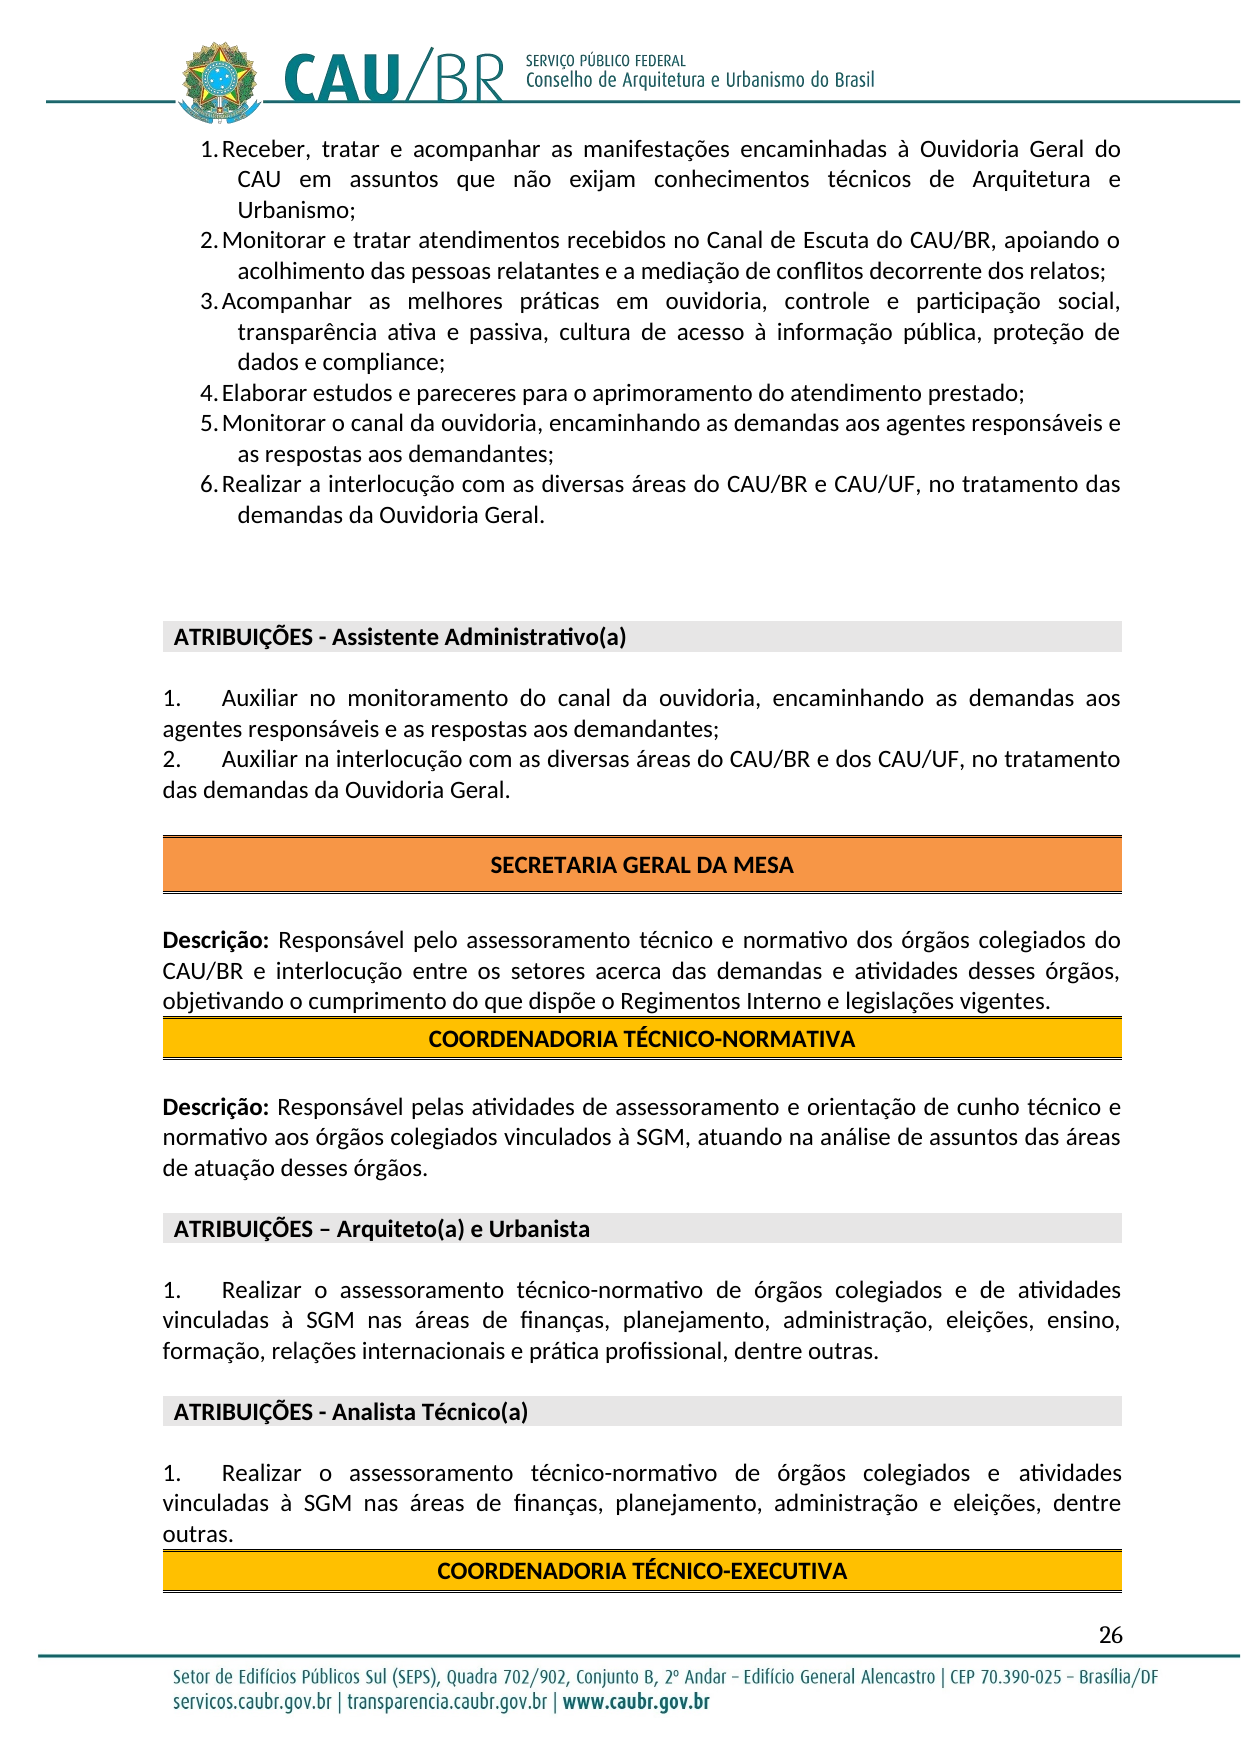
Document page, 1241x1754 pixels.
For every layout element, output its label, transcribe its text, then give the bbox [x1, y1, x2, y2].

list Elaborar estudos e pareceres para o aprimoramento do atendimento prestado; [200, 377, 1122, 408]
table_header ATRIBUIÇÕES – Arquiteto(a) e Urbanista [163, 1213, 1122, 1243]
list Acompanhar as melhores práticas em ouvidoria, controle e participação social, transparência ativa e passiva, cultura de acesso à informação pública, proteção de dados e compliance; [200, 286, 1122, 377]
list Monitorar e tratar atendimentos recebidos no Canal de Escuta do CAU/BR, apoiando o acolhimento das pessoas relatantes e a mediação de conflitos decorrente dos relatos; [200, 224, 1122, 286]
table_header SECRETARIA GERAL DA MESA [163, 838, 1122, 891]
list Auxiliar no monitoramento do canal da ouvidoria, encaminhando as demandas aos agentes responsáveis e as respostas aos demandantes; [162, 682, 1122, 743]
picture [37, 1649, 1241, 1754]
list Monitorar o canal da ouvidoria, encaminhando as demandas aos agentes responsáveis e as respostas aos demandantes; [200, 408, 1122, 469]
text Descrição: Responsável pelas atividades de assessoramento e orientação de cunho técnico e normativo aos órgãos colegiados vinculados à SGM, atuando na análise de assuntos das áreas de atuação desses órgãos. [162, 1091, 1122, 1182]
list Auxiliar na interlocução com as diversas áreas do CAU/BR e dos CAU/UF, no tratamento das demandas da Ouvidoria Geral. [162, 743, 1122, 804]
table_header ATRIBUIÇÕES - Assistente Administrativo(a) [163, 621, 1122, 652]
list Realizar o assessoramento técnico-normativo de órgãos colegiados e atividades vinculadas à SGM nas áreas de finanças, planejamento, administração e eleições, dentre outras. [162, 1457, 1122, 1548]
table_header COORDENADORIA TÉCNICO-EXECUTIVA [163, 1552, 1122, 1590]
table_header ATRIBUIÇÕES - Analista Técnico(a) [163, 1396, 1122, 1426]
table_header COORDENADORIA TÉCNICO-NORMATIVA [163, 1019, 1122, 1057]
picture [46, 0, 1241, 156]
text Descrição: Responsável pelo assessoramento técnico e normativo dos órgãos colegiados do CAU/BR e interlocução entre os setores acerca das demandas e atividades desses órgãos, objetivando o cumprimento do que dispõe o Regimentos Interno e legislações vigentes. [162, 924, 1122, 1016]
list Realizar a interlocução com as diversas áreas do CAU/BR e CAU/UF, no tratamento das demandas da Ouvidoria Geral. [200, 469, 1122, 530]
list Receber, tratar e acompanhar as manifestações encaminhadas à Ouvidoria Geral do CAU em assuntos que não exijam conhecimentos técnicos de Arquitetura e Urbanismo; [200, 133, 1122, 224]
